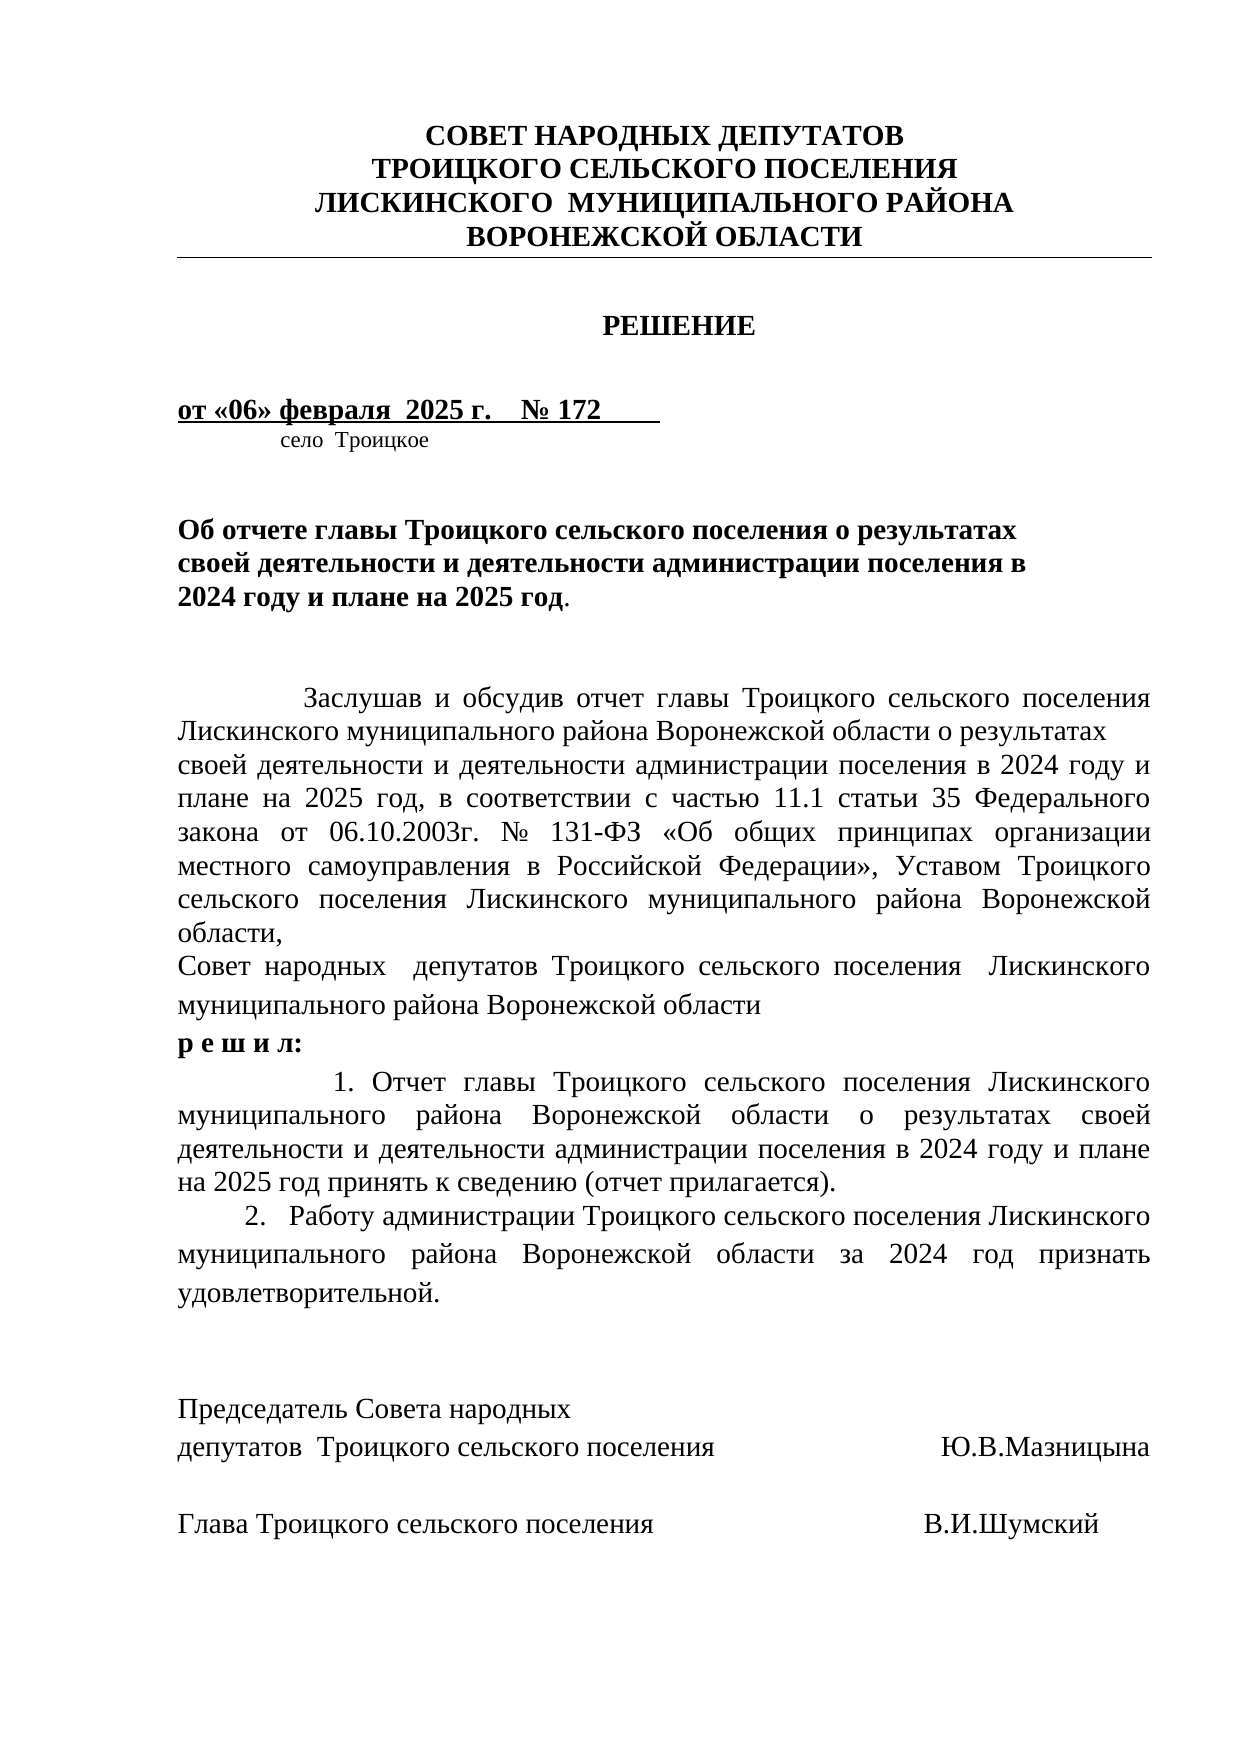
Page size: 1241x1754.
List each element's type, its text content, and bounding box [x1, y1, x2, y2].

text Об отчете главы Троицкого сельского поселения о результатах [177, 512, 1152, 546]
text своей деятельности и деятельности администрации поселения в [177, 546, 1152, 579]
text 2. Работу администрации Троицкого сельского поселения Лискинского муниципального района Воронежской области за 2024 год признать удовлетворительной. [177, 1198, 1152, 1309]
text от «06» февраля 2025 г. № 172 [177, 392, 1152, 426]
text Председатель Совета народных [177, 1391, 1152, 1424]
text р е ш и л: [177, 1025, 1152, 1059]
text 2024 году и плане на 2025 год. [177, 579, 1152, 613]
text своей деятельности и деятельности администрации поселения в 2024 году и плане на 2025 год, в соответствии с частью 11.1 статьи 35 Федерального закона от 06.10.2003г. № 131-ФЗ «Об общих принципах организации местного самоуправления в Российской Федерации», Уставом Троицкого сельского поселения Лискинского муниципального района Воронежской области, [177, 747, 1152, 948]
text Совет народных депутатов Троицкого сельского поселения Лискинского муниципального района Воронежской области [177, 948, 1152, 1020]
text СОВЕТ НАРОДНЫХ ДЕПУТАТОВ [177, 118, 1152, 152]
text ЛИСКИНСКОГО МУНИЦИПАЛЬНОГО РАЙОНА [177, 185, 1152, 219]
text ТРОИЦКОГО СЕЛЬСКОГО ПОСЕЛЕНИЯ [177, 152, 1152, 185]
text село Троицкое [177, 426, 1152, 452]
text 1. Отчет главы Троицкого сельского поселения Лискинского муниципального района Воронежской области о результатах своей деятельности и деятельности администрации поселения в 2024 году и плане на 2025 год принять к сведению (отчет прилагается). [177, 1064, 1152, 1198]
text Заслушав и обсудив отчет главы Троицкого сельского поселения Лискинского муниципального района Воронежской области о результатах [177, 680, 1152, 747]
text депутатов Троицкого сельского поселения Ю.В.Мазницына [177, 1429, 1152, 1463]
text Глава Троицкого сельского поселения В.И.Шумский [177, 1506, 1152, 1540]
text РЕШЕНИЕ [177, 308, 1152, 342]
text ВОРОНЕЖСКОЙ ОБЛАСТИ [177, 219, 1152, 257]
